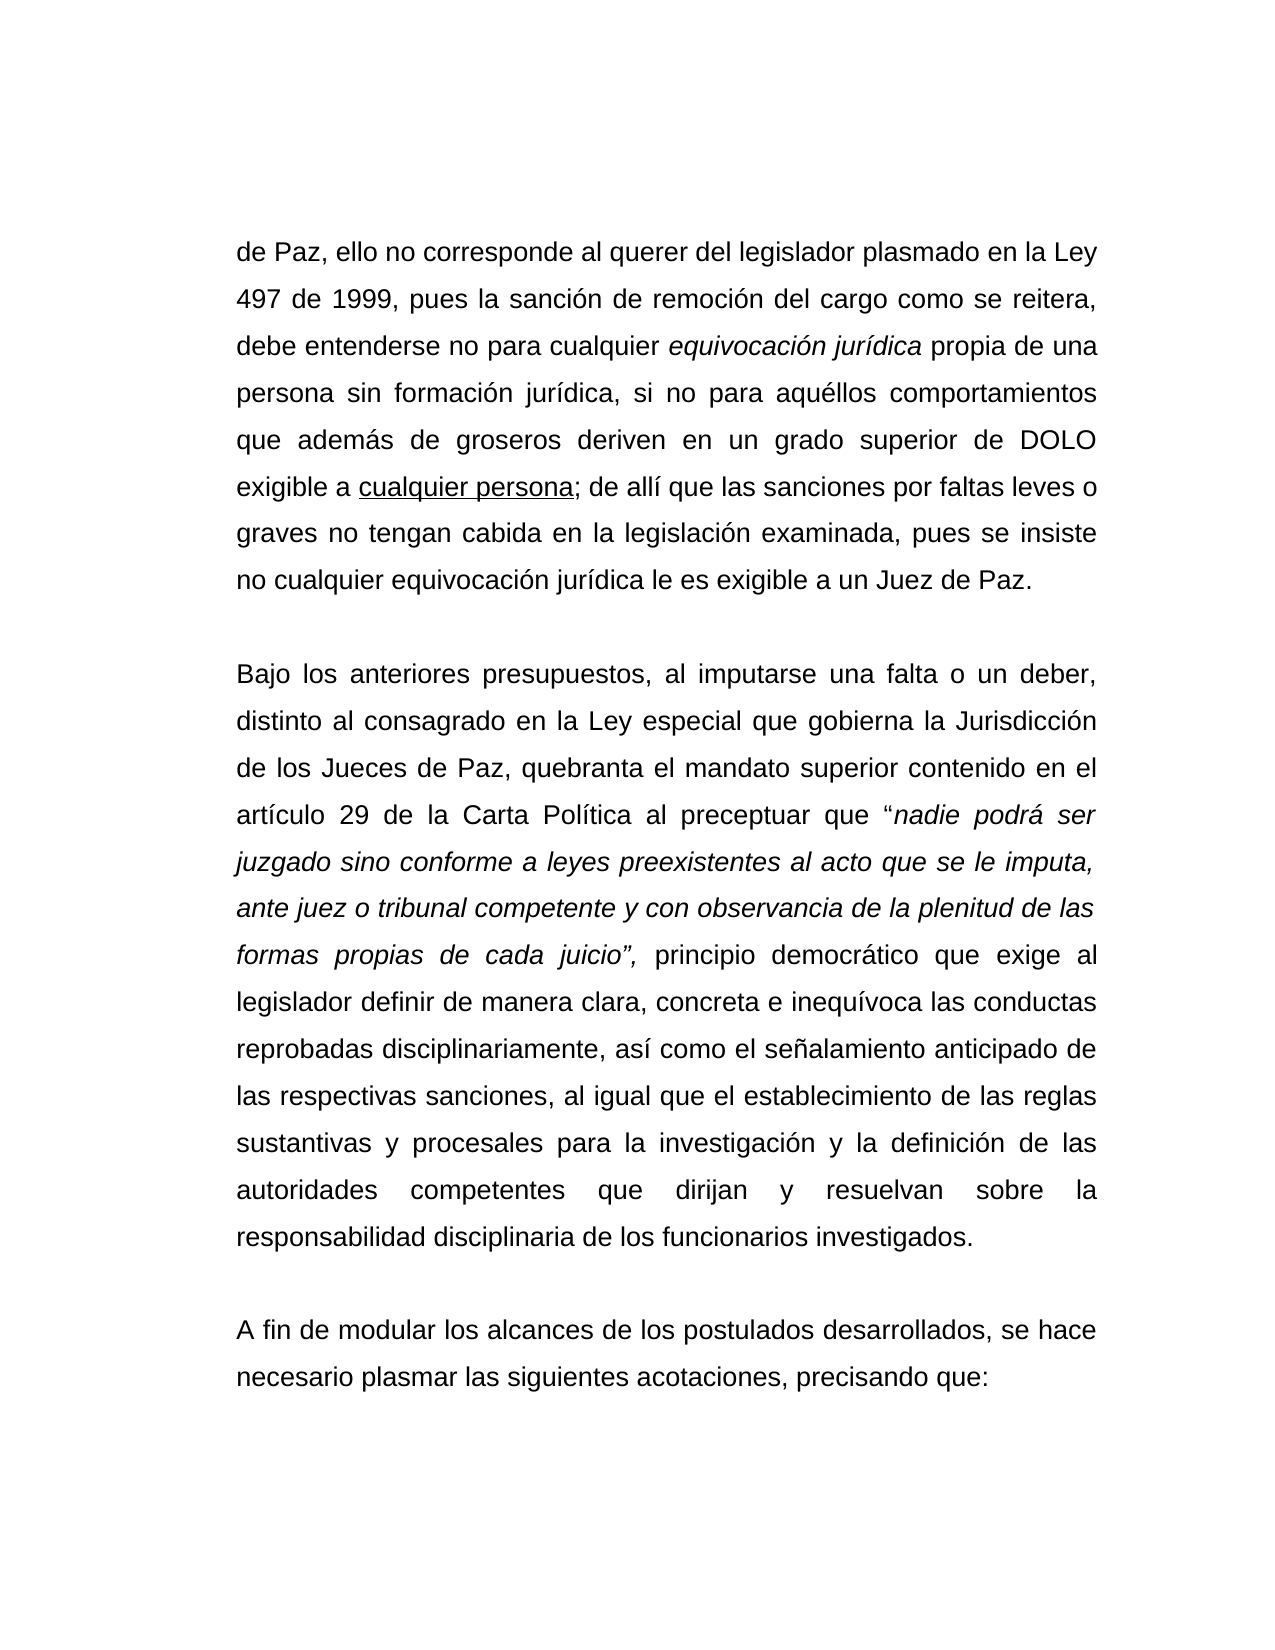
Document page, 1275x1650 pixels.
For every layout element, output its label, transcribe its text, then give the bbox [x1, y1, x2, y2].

text A fin de modular los alcances de los postulados desarrollados, se hace necesario plasmar las siguientes acotaciones, precisando que: [236, 1314, 1098, 1392]
text Bajo los anteriores presupuestos, al imputarse una falta o un deber, distinto al consagrado en la Ley especial que gobierna la Jurisdicción de los Jueces de Paz, quebranta el mandato superior contenido en el artículo 29 de la Carta Política al preceptuar que “nadie podrá ser juzgado sino conforme a leyes preexistentes al acto que se le imputa, ante juez o tribunal competente y con observancia de la plenitud de las formas propias de cada juicio”, principio democrático que exige al legislador definir de manera clara, concreta e inequívoca las conductas reprobadas disciplinariamente, así como el señalamiento anticipado de las respectivas sanciones, al igual que el establecimiento de las reglas sustantivas y procesales para la investigación y la definición de las autoridades competentes que dirijan y resuelvan sobre la responsabilidad disciplinaria de los funcionarios investigados. [236, 658, 1098, 1252]
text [236, 236, 1098, 596]
